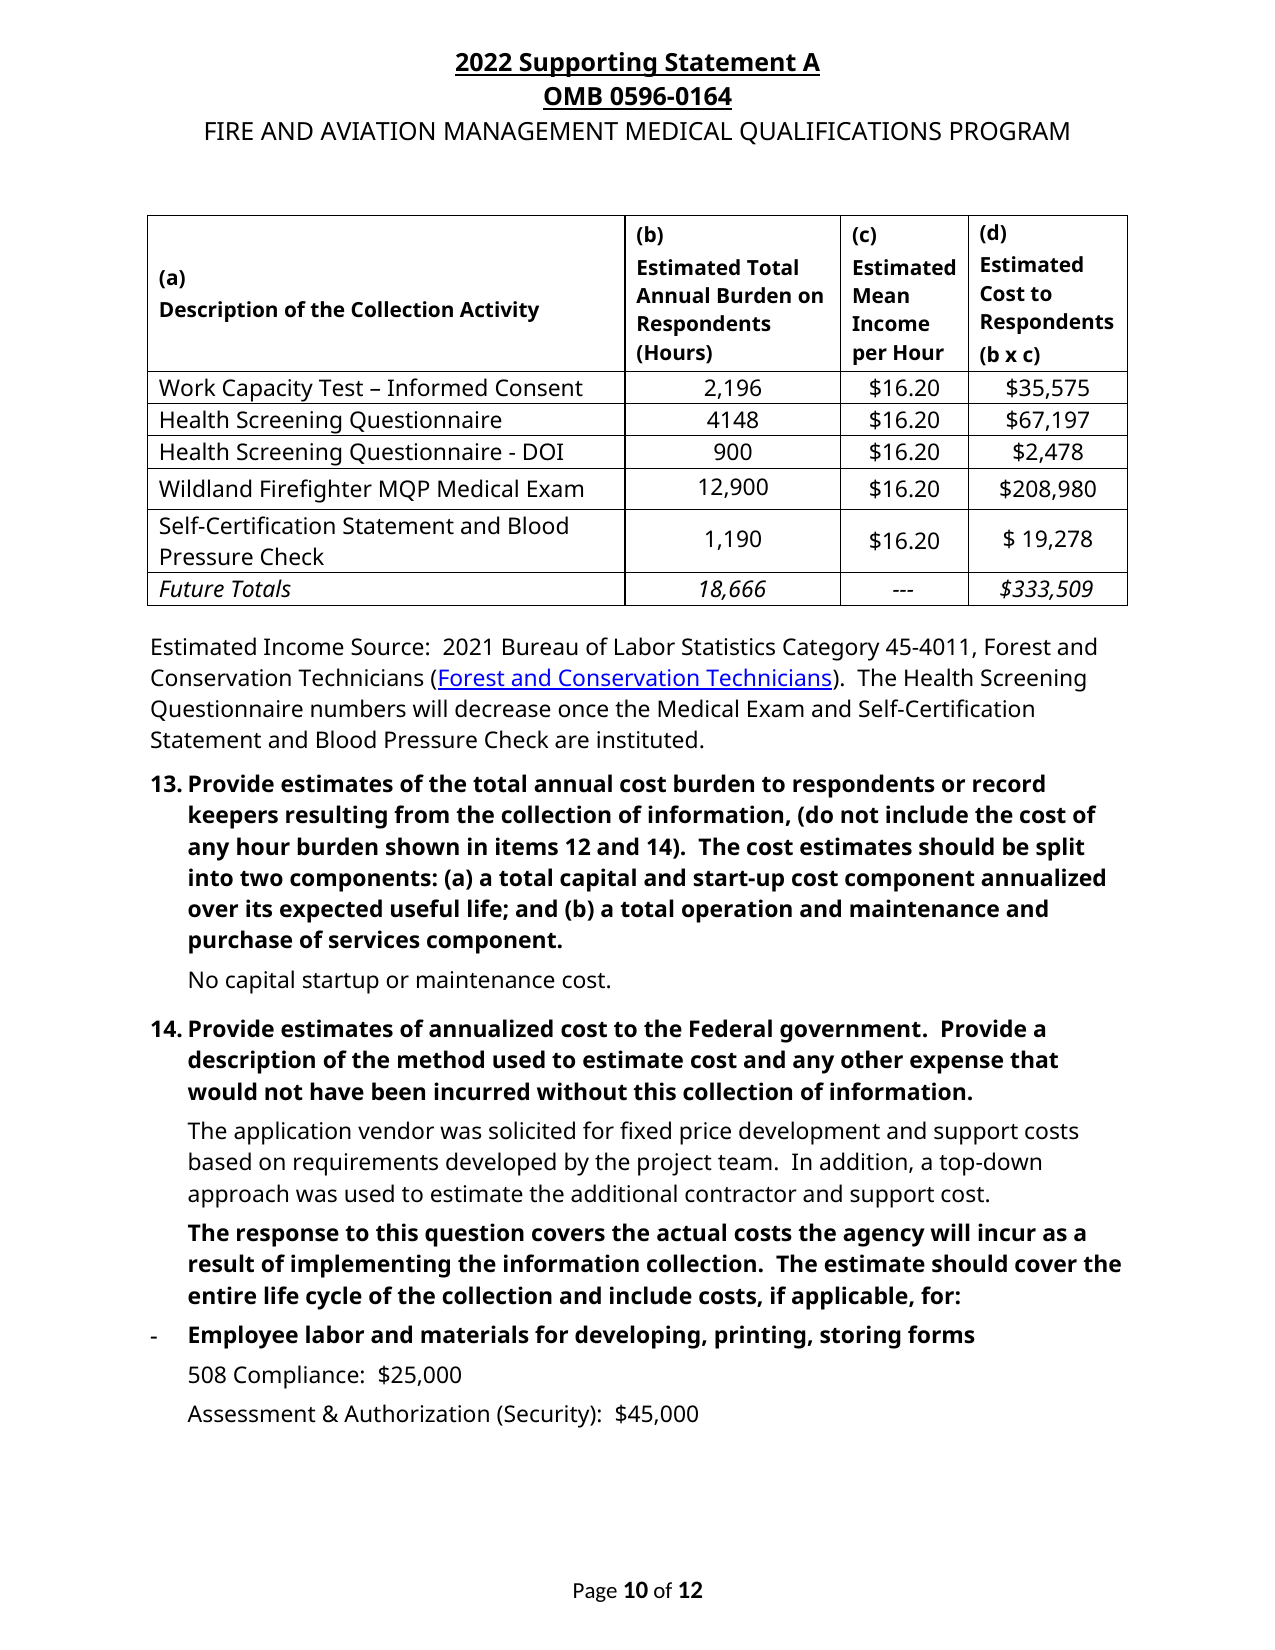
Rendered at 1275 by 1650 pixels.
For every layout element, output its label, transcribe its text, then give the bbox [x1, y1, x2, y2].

list Provide estimates of annualized cost to the Federal government. Provide a description of the method used to estimate cost and any other expense that would not have been incurred without this collection of information. [150, 1013, 1125, 1107]
table_cell 18,666 [626, 573, 840, 604]
text The application vendor was solicited for fixed price development and support costs based on requirements developed by the project team. In addition, a top-down approach was used to estimate the additional contractor and support cost. [187, 1115, 1125, 1209]
table_cell Health Screening Questionnaire [148, 404, 624, 435]
text Assessment & Authorization (Security): $45,000 [187, 1398, 1125, 1430]
table_cell $ 19,278 [969, 510, 1127, 572]
table_cell Future Totals [148, 573, 624, 604]
table_cell Wildland Firefighter MQP Medical Exam [148, 469, 624, 509]
table_cell $16.20 [841, 436, 968, 467]
table_cell $16.20 [841, 404, 968, 435]
table_cell Health Screening Questionnaire - DOI [148, 436, 624, 467]
table_cell Work Capacity Test – Informed Consent [148, 372, 624, 403]
table_cell $333,509 [969, 573, 1127, 604]
table_cell $208,980 [969, 469, 1127, 509]
text The response to this question covers the actual costs the agency will incur as a result of implementing the information collection. The estimate should cover the entire life cycle of the collection and include costs, if applicable, for: [187, 1217, 1125, 1311]
table_cell 12,900 [626, 469, 840, 509]
table_cell 1,190 [626, 510, 840, 572]
table_cell $35,575 [969, 372, 1127, 403]
list Provide estimates of the total annual cost burden to respondents or record keepers resulting from the collection of information, (do not include the cost of any hour burden shown in items 12 and 14). The cost estimates should be split into two components: (a) a total capital and start-up cost component annualized over its expected useful life; and (b) a total operation and maintenance and purchase of services component. [150, 768, 1125, 956]
table_header (c) Estimated Mean Income per Hour [841, 216, 968, 371]
table_cell $16.20 [841, 469, 968, 509]
table_cell $2,478 [969, 436, 1127, 467]
table_cell $16.20 [841, 510, 968, 572]
table_cell $67,197 [969, 404, 1127, 435]
list Employee labor and materials for developing, printing, storing forms [150, 1319, 1125, 1351]
table_header (d) Estimated Cost to Respondents (b x c) [969, 216, 1127, 371]
table_cell --- [841, 573, 968, 604]
table_cell Self-Certification Statement and Blood Pressure Check [148, 510, 624, 572]
table_header (a) Description of the Collection Activity [148, 216, 624, 371]
text 508 Compliance: $25,000 [187, 1359, 1125, 1390]
table_cell $16.20 [841, 372, 968, 403]
table_cell 4148 [626, 404, 840, 435]
table_cell 900 [626, 436, 840, 467]
text Estimated Income Source: 2021 Bureau of Labor Statistics Category 45-4011, Forest and Conservation Technicians (Forest and Conservation Technicians). The Health Screening Questionnaire numbers will decrease once the Medical Exam and Self-Certification Statement and Blood Pressure Check are instituted. [150, 631, 1125, 756]
table_cell 2,196 [626, 372, 840, 403]
text No capital startup or maintenance cost. [187, 964, 1125, 995]
table_header (b) Estimated Total Annual Burden on Respondents (Hours) [626, 216, 840, 371]
